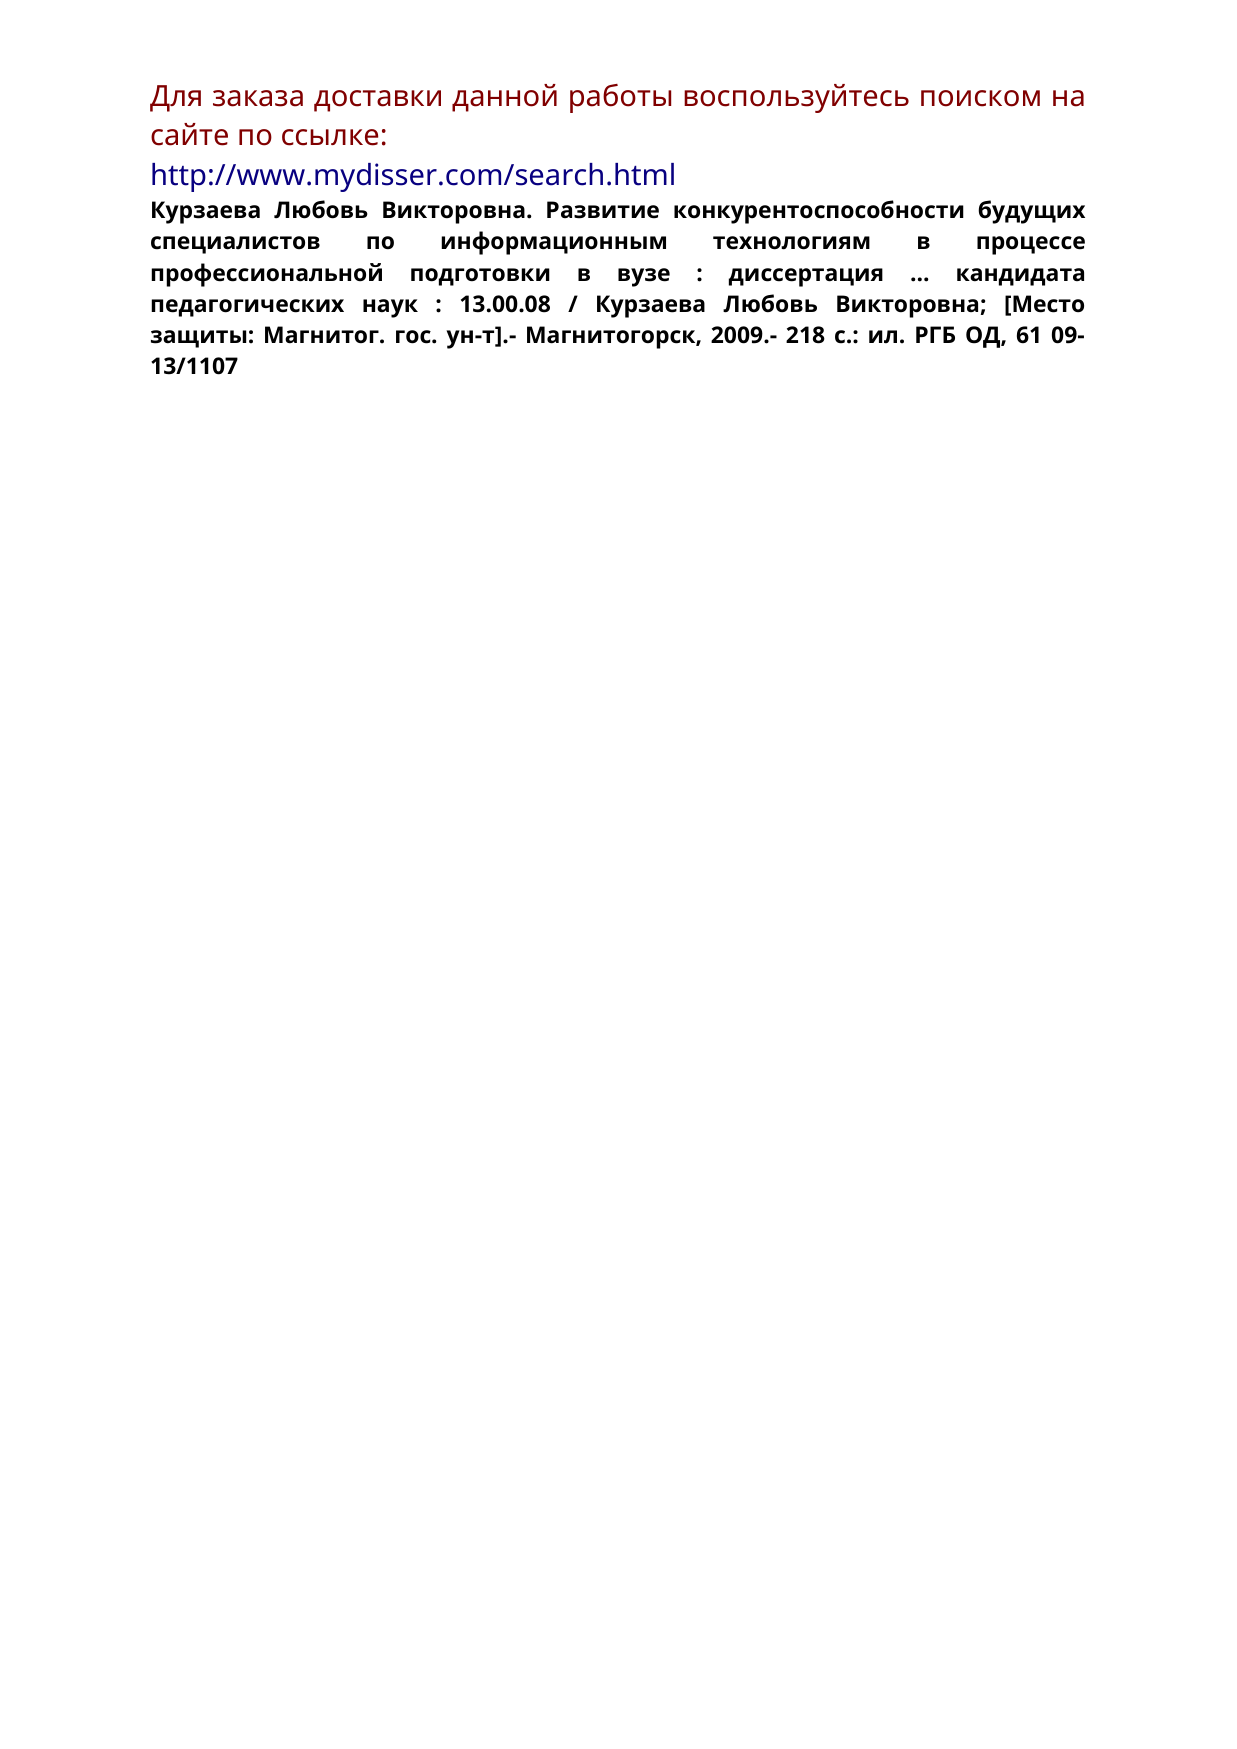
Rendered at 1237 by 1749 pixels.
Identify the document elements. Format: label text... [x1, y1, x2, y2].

text Курзаева Любовь Викторовна. Развитие конкурентоспособности будущих специалистов по информационным технологиям в процессе профессиональной подготовки в вузе : диссертация ... кандидата педагогических наук : 13.00.08 / Курзаева Любовь Викторовна; [Место защиты: Магнитог. гос. ун-т].- Магнитогорск, 2009.- 218 с.: ил. РГБ ОД, 61 09-13/1107 [150, 194, 1086, 382]
